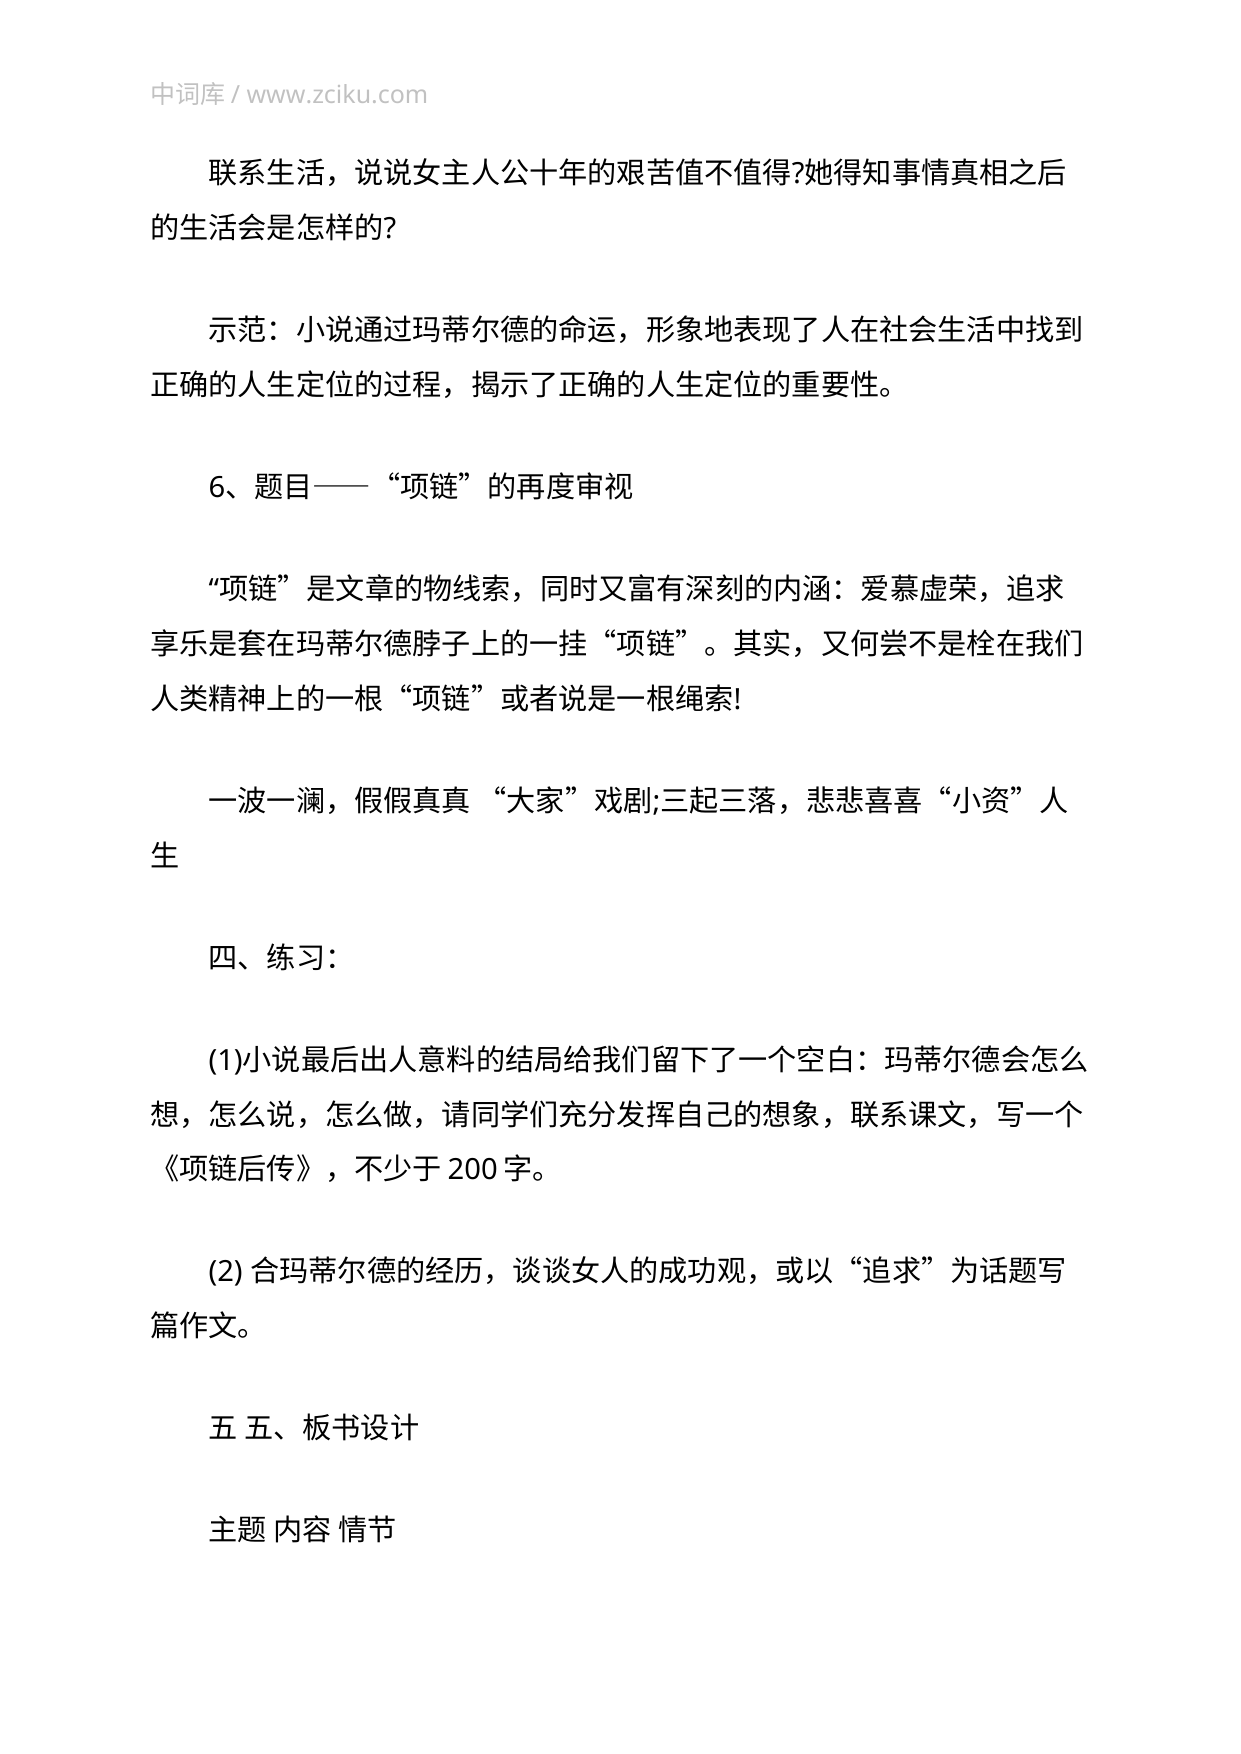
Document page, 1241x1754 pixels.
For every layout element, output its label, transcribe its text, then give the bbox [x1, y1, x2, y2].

text 四、练习： [150, 934, 1090, 977]
text 联系生活，说说女主人公十年的艰苦值不值得?她得知事情真相之后的生活会是怎样的? [150, 150, 1090, 247]
text “项链”是文章的物线索，同时又富有深刻的内涵：爱慕虚荣，追求享乐是套在玛蒂尔德脖子上的一挂“项链”。其实，又何尝不是栓在我们人类精神上的一根“项链”或者说是一根绳索! [150, 566, 1090, 718]
text 示范：小说通过玛蒂尔德的命运，形象地表现了人在社会生活中找到正确的人生定位的过程，揭示了正确的人生定位的重要性。 [150, 307, 1090, 404]
text 一波一澜，假假真真 “大家”戏剧;三起三落，悲悲喜喜“小资”人生 [150, 777, 1090, 875]
text (1)小说最后出人意料的结局给我们留下了一个空白：玛蒂尔德会怎么想，怎么说，怎么做，请同学们充分发挥自己的想象，联系课文，写一个《项链后传》，不少于200字。 [150, 1036, 1090, 1188]
text 6、题目——“项链”的再度审视 [150, 464, 1090, 506]
text 主题 内容 情节 [150, 1506, 1090, 1549]
text (2) 合玛蒂尔德的经历，谈谈女人的成功观，或以“追求”为话题写篇作文。 [150, 1248, 1090, 1345]
text 五 五、板书设计 [150, 1405, 1090, 1447]
